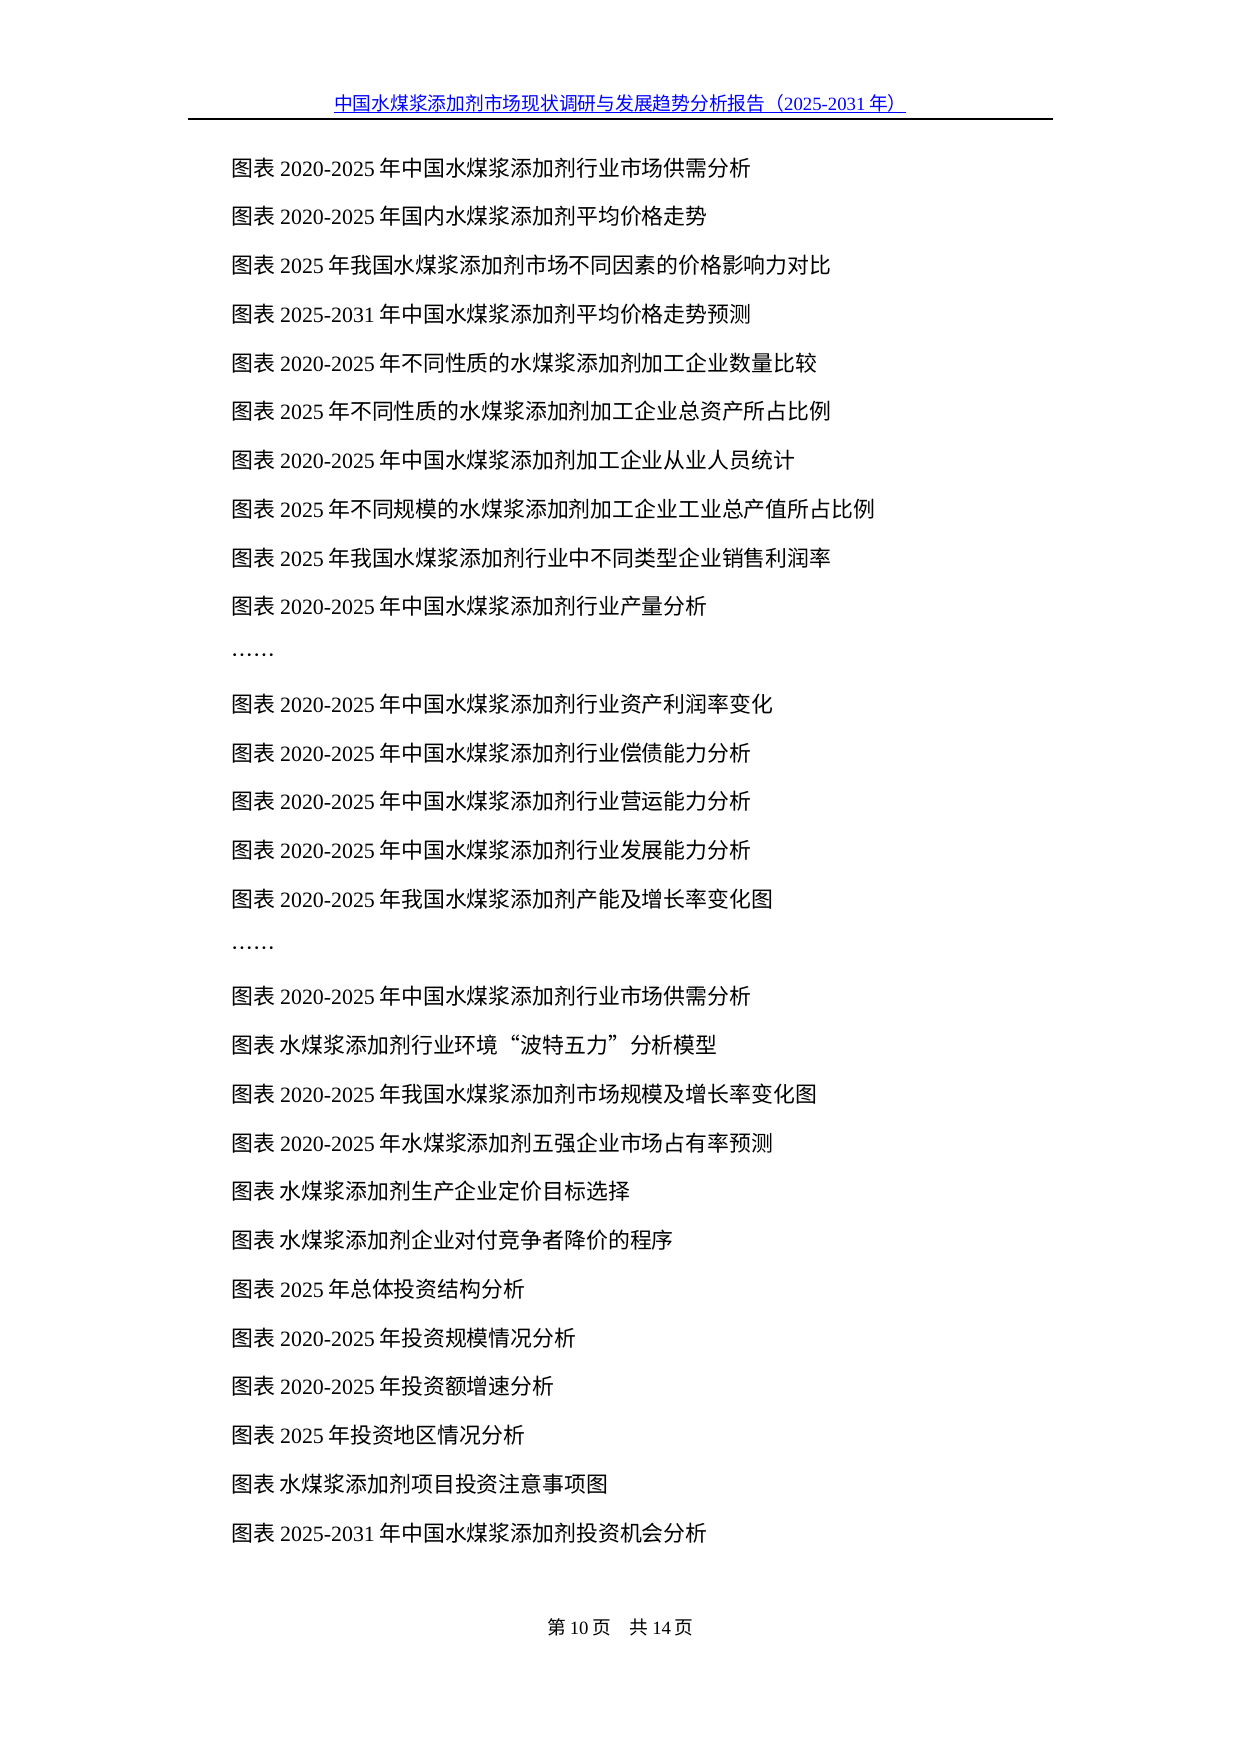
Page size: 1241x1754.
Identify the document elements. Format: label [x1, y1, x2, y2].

text [187, 150, 1053, 1548]
